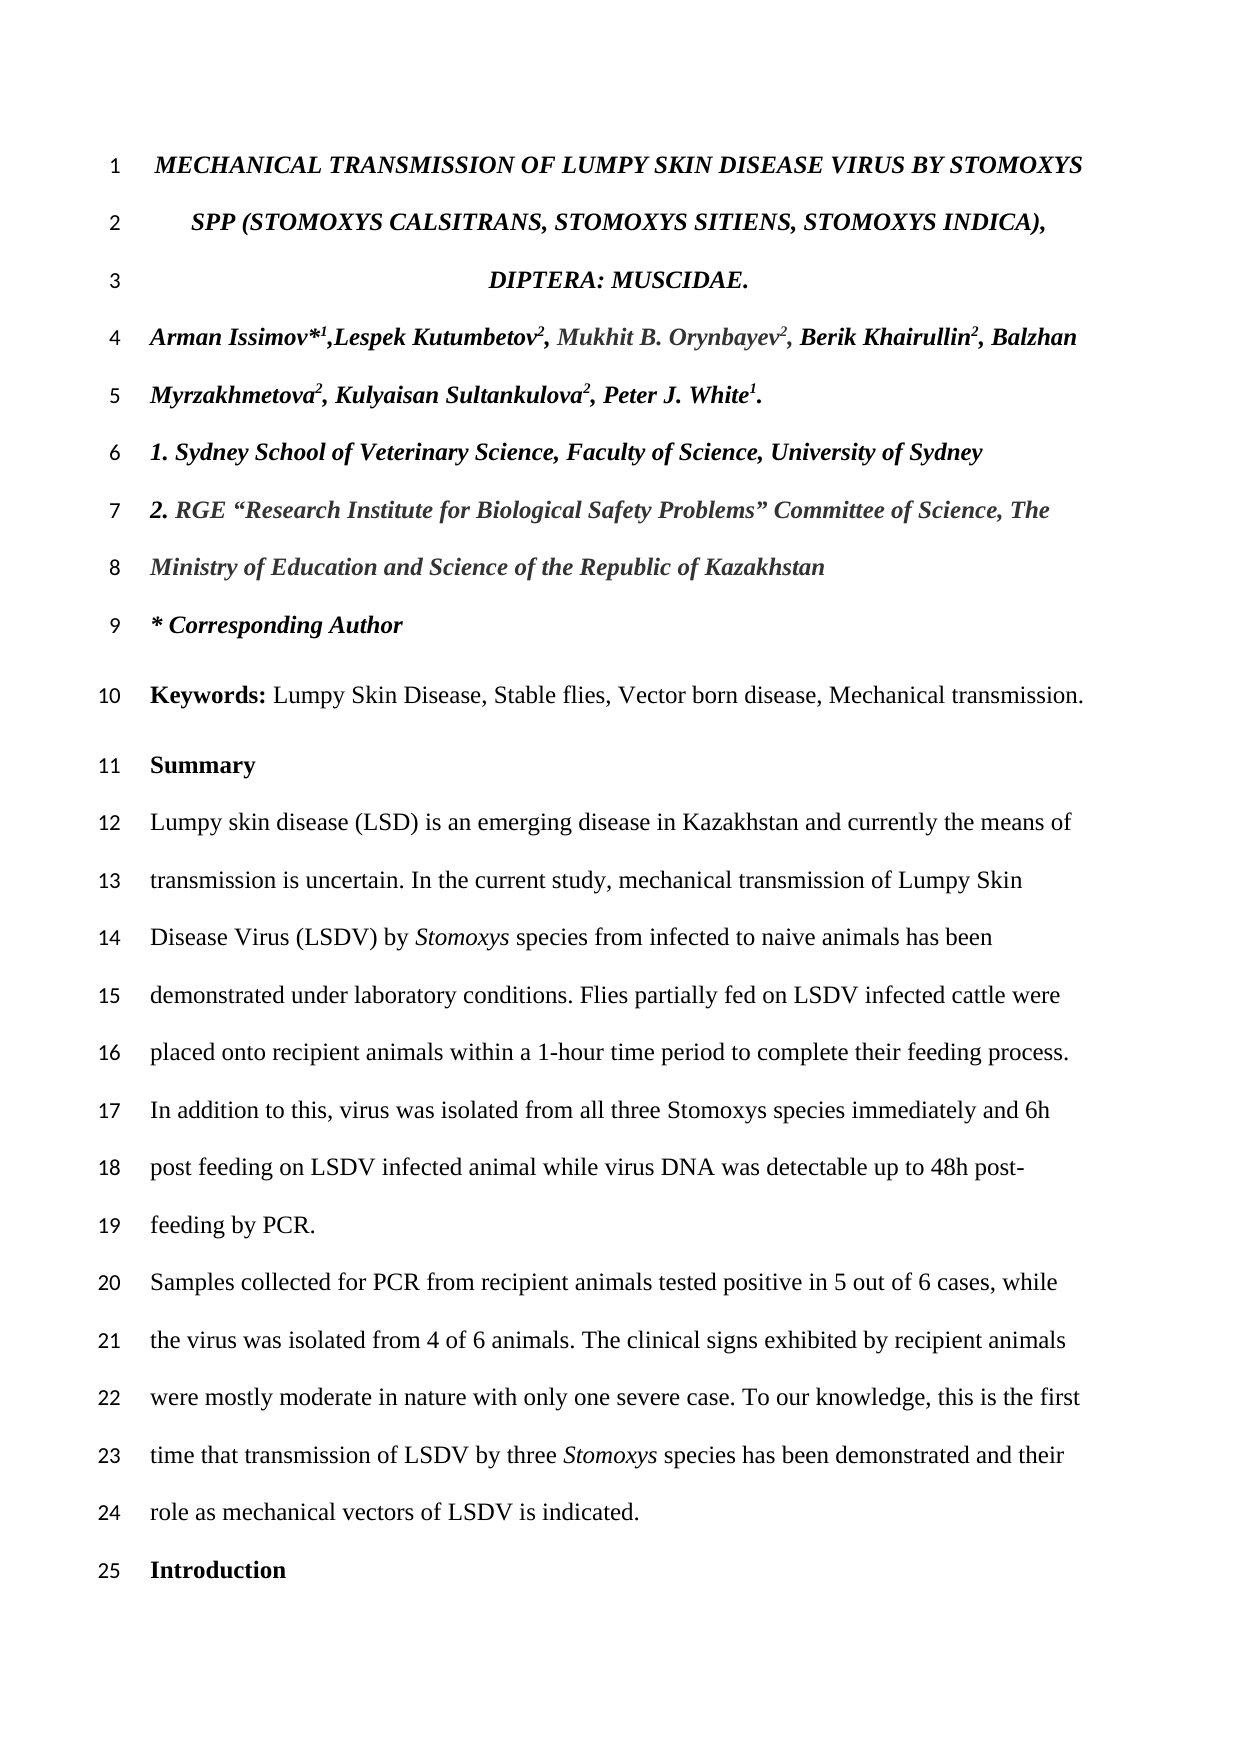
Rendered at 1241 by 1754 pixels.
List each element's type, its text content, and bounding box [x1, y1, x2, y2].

text Samples collected for PCR from recipient animals tested positive in 5 out of 6 cases, while the virus was isolated from 4 of 6 animals. The clinical signs exhibited by recipient animals were mostly moderate in nature with only one severe case. To our knowledge, this is the first time that transmission of LSDV by three Stomoxys species has been demonstrated and their role as mechanical vectors of LSDV is indicated. [150, 1267, 1090, 1526]
text Introduction [150, 1555, 1090, 1584]
text Arman Issimov*1,Lespek Kutumbetov2, Mukhit B. Orynbayev2, Berik Khairullin2, Balzhan Myrzakhmetova2, Kulyaisan Sultankulova2, Peter J. White1. [150, 322, 1090, 409]
text 1. Sydney School of Veterinary Science, Faculty of Science, University of Sydney [150, 437, 1090, 466]
text MECHANICAL TRANSMISSION OF LUMPY SKIN DISEASE VIRUS BY STOMOXYS SPP (STOMOXYS CALSITRANS, STOMOXYS SITIENS, STOMOXYS INDICA), DIPTERA: MUSCIDAE. [150, 150, 1090, 294]
text Summary [150, 750, 1090, 779]
text 2. RGE “Research Institute for Biological Safety Problems” Committee of Science, The Ministry of Education and Science of the Republic of Kazakhstan [150, 495, 1090, 581]
text * Corresponding Author [150, 610, 1090, 639]
text Lumpy skin disease (LSD) is an emerging disease in Kazakhstan and currently the means of transmission is uncertain. In the current study, mechanical transmission of Lumpy Skin Disease Virus (LSDV) by Stomoxys species from infected to naive animals has been demonstrated under laboratory conditions. Flies partially fed on LSDV infected cattle were placed onto recipient animals within a 1-hour time period to complete their feeding process. In addition to this, virus was isolated from all three Stomoxys species immediately and 6h post feeding on LSDV infected animal while virus DNA was detectable up to 48h post-feeding by PCR. [150, 807, 1090, 1239]
text Keywords: Lumpy Skin Disease, Stable flies, Vector born disease, Mechanical transmission. [150, 680, 1090, 709]
